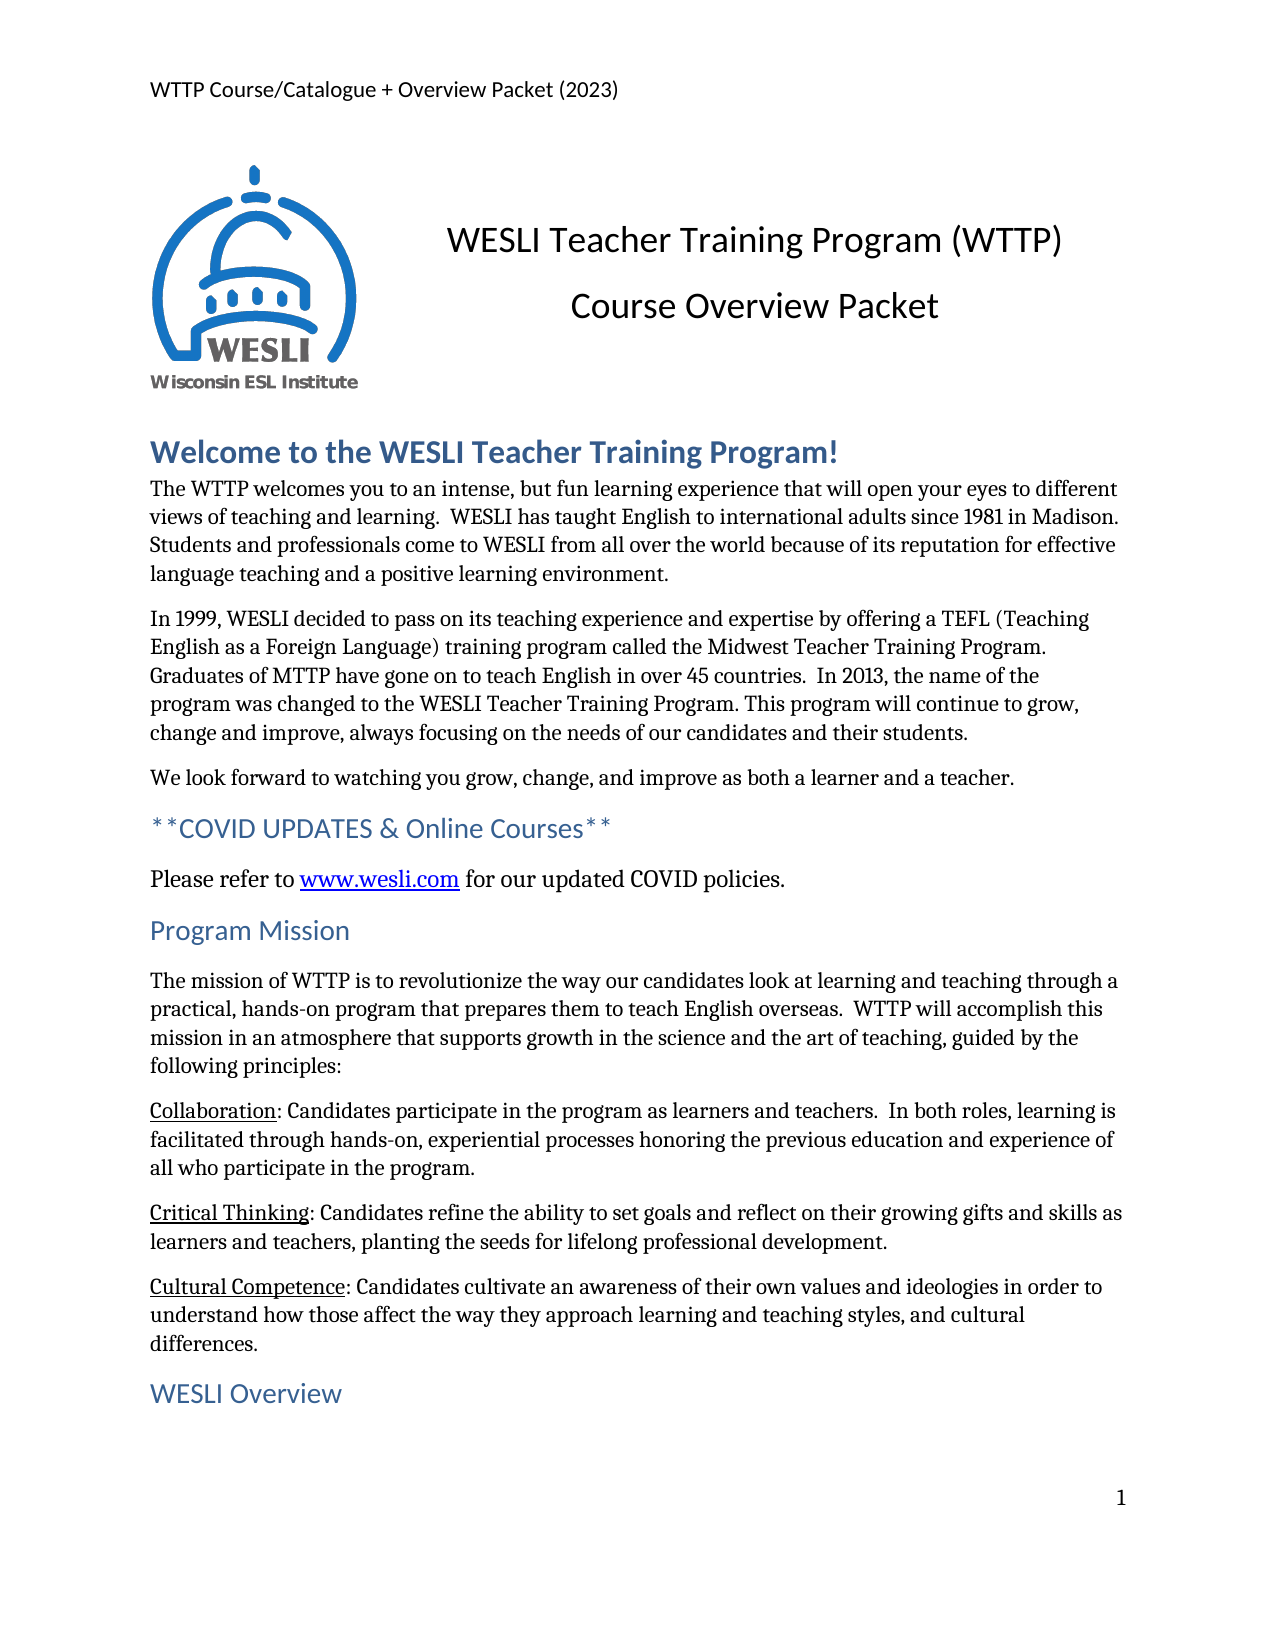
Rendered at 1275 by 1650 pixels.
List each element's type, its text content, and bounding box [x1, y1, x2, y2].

text In 1999, WESLI decided to pass on its teaching experience and expertise by offering a TEFL (Teaching English as a Foreign Language) training program called the Midwest Teacher Training Program. Graduates of MTTP have gone on to teach English in over 45 countries. In 2013, the name of the program was changed to the WESLI Teacher Training Program. This program will continue to grow, change and improve, always focusing on the needs of our candidates and their students. [150, 606, 1125, 746]
text Program Mission [150, 912, 1125, 948]
text The mission of WTTP is to revolutionize the way our candidates look at learning and teaching through a practical, hands-on program that prepares them to teach English overseas. WTTP will accomplish this mission in an atmosphere that supports growth in the science and the art of teaching, guided by the following principles: [150, 968, 1125, 1079]
text Critical Thinking: Candidates refine the ability to set goals and reflect on their growing gifts and skills as learners and teachers, planting the seeds for lifelong professional development. [150, 1200, 1125, 1255]
text Cultural Competence: Candidates cultivate an awareness of their own values and ideologies in order to understand how those affect the way they approach learning and teaching styles, and cultural differences. [150, 1273, 1125, 1357]
text Course Overview Packet [367, 282, 1125, 328]
text Collaboration: Candidates participate in the program as learners and teachers. In both roles, learning is facilitated through hands-on, experiential processes honoring the previous education and experience of all who participate in the program. [150, 1098, 1125, 1181]
text The WTTP welcomes you to an intense, but fun learning experience that will open your eyes to different views of teaching and learning. WESLI has taught English to international adults since 1981 in Madison. Students and professionals come to WESLI from all over the world because of its reputation for effective language teaching and a positive learning environment. [150, 475, 1125, 587]
text WESLI Overview [150, 1376, 1125, 1411]
text **COVID UPDATES & Online Courses** [150, 810, 1125, 845]
picture [150, 165, 367, 399]
subtitle Welcome to the WESLI Teacher Training Program! [150, 431, 1125, 472]
text WESLI Teacher Training Program (WTTP) [367, 216, 1125, 262]
text We look forward to watching you grow, change, and improve as both a learner and a teacher. [150, 764, 1125, 791]
text Please refer to www.wesli.com for our updated COVID policies. [150, 865, 1125, 893]
